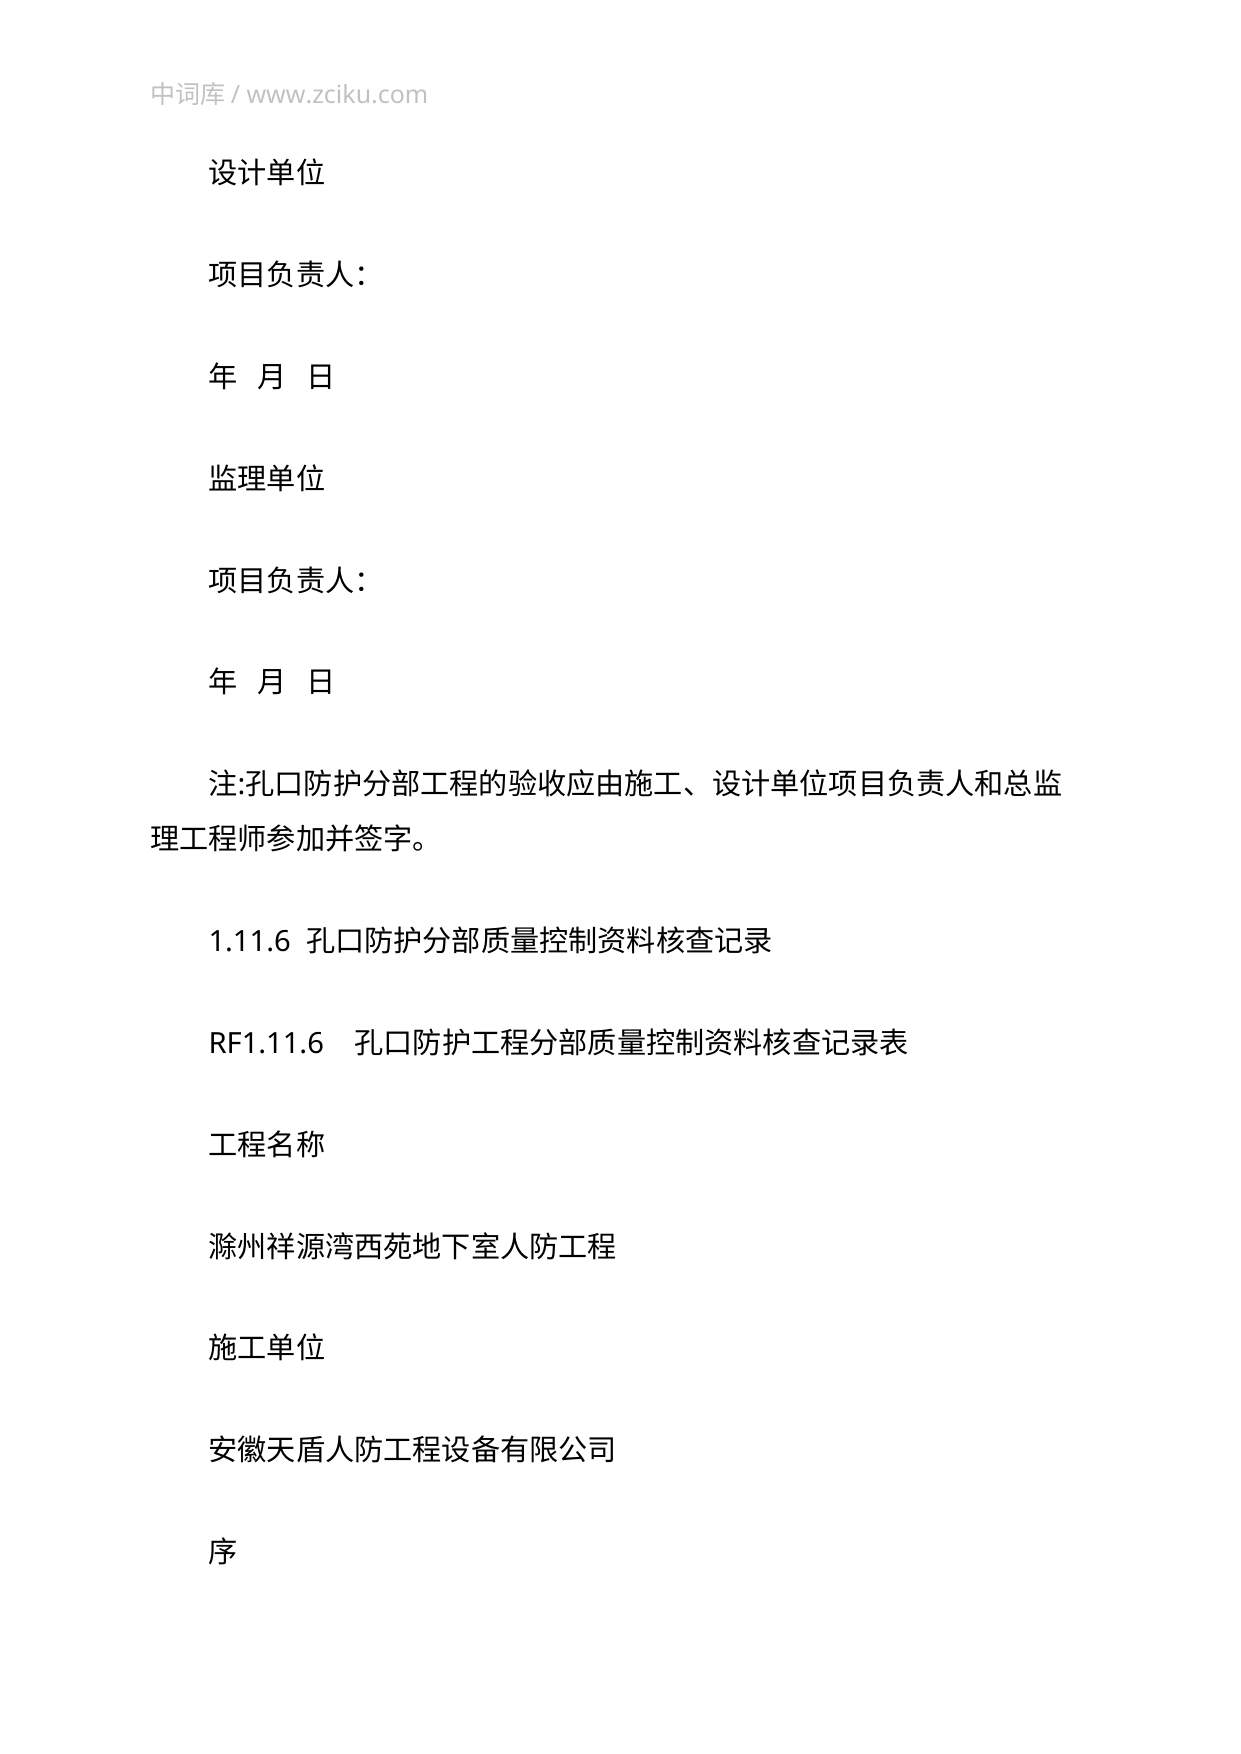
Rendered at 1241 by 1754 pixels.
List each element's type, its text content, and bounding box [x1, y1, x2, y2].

text 年 月 日 [150, 353, 1090, 396]
text 工程名称 [150, 1121, 1090, 1164]
text 年 月 日 [150, 659, 1090, 701]
text 注:孔口防护分部工程的验收应由施工、设计单位项目负责人和总监理工程师参加并签字。 [150, 761, 1090, 858]
text 1.11.6 孔口防护分部质量控制资料核查记录 [150, 917, 1090, 960]
text 序 [150, 1528, 1090, 1571]
text 设计单位 [150, 150, 1090, 192]
text 项目负责人： [150, 252, 1090, 294]
text 施工单位 [150, 1325, 1090, 1367]
text RF1.11.6 孔口防护工程分部质量控制资料核查记录表 [150, 1019, 1090, 1062]
text 项目负责人： [150, 557, 1090, 599]
text 安徽天盾人防工程设备有限公司 [150, 1427, 1090, 1469]
text 监理单位 [150, 455, 1090, 498]
text 滁州祥源湾西苑地下室人防工程 [150, 1223, 1090, 1265]
